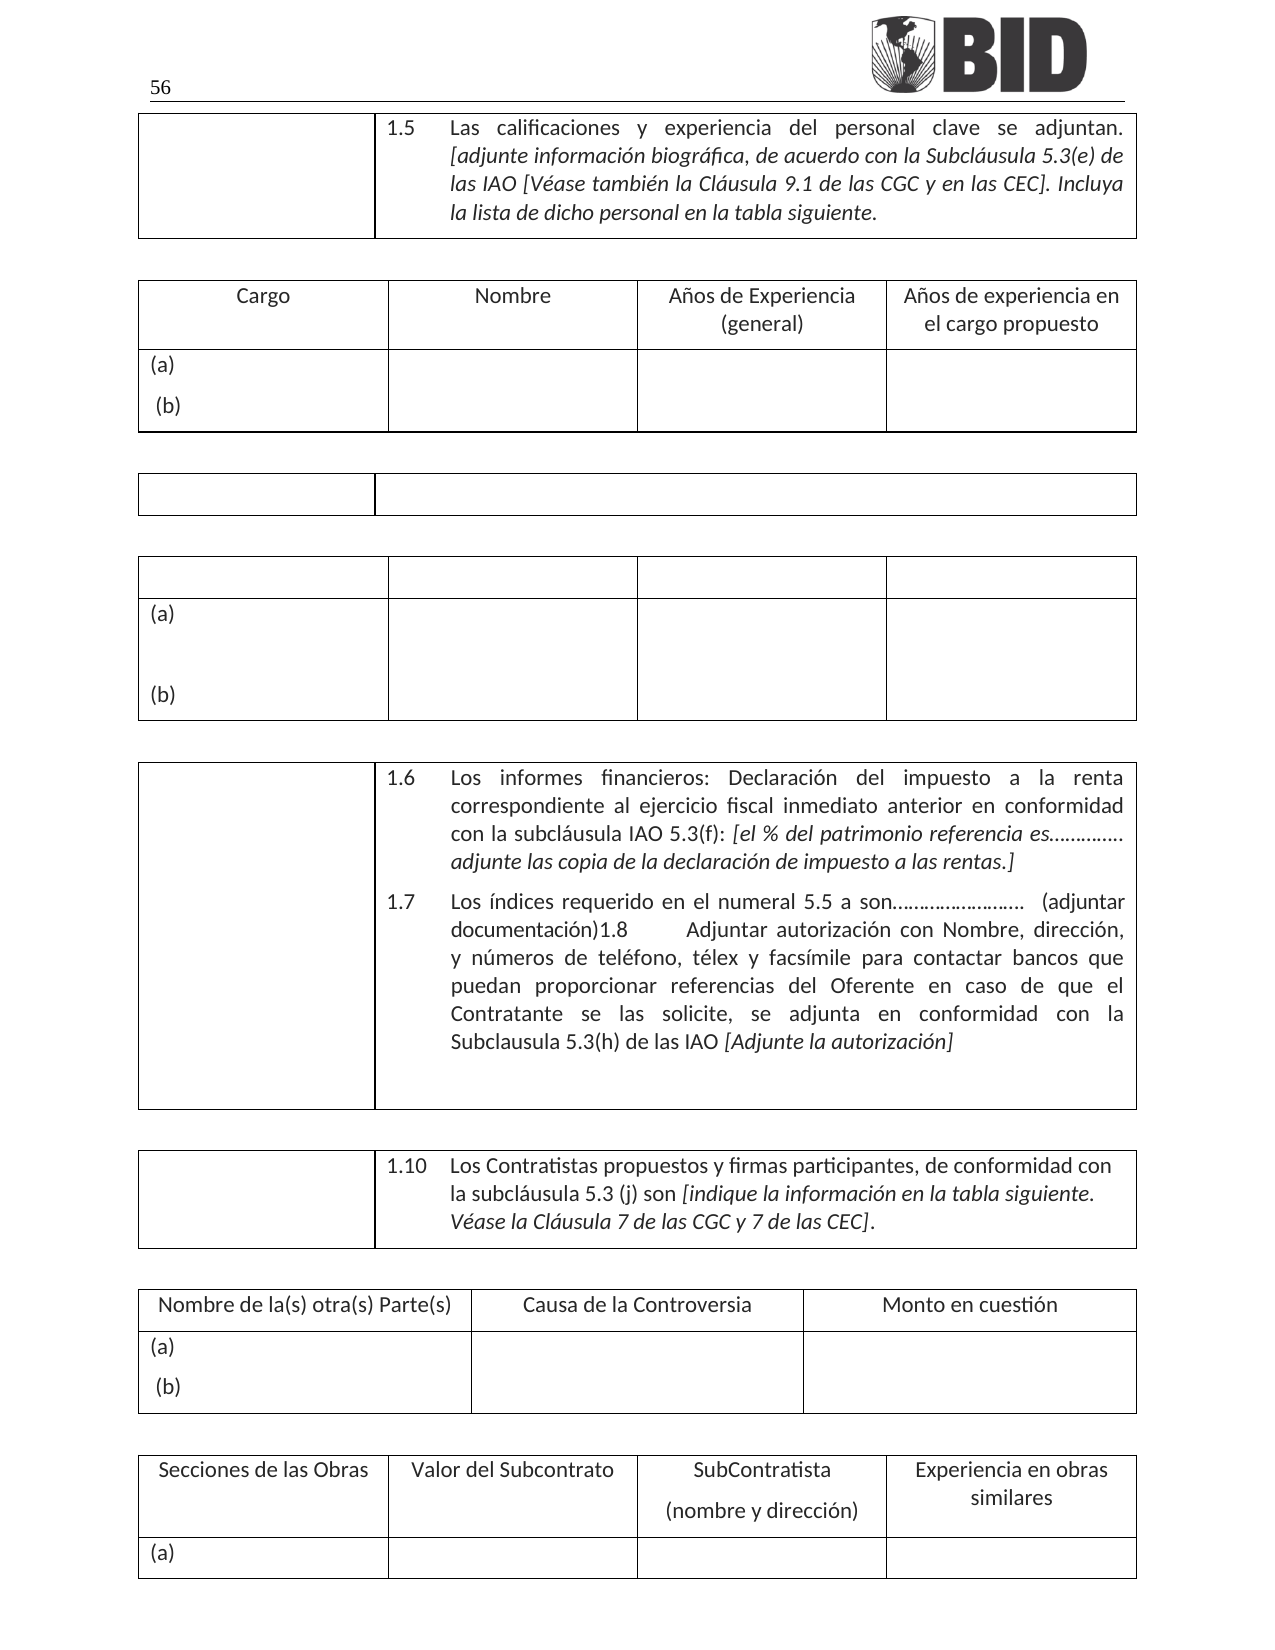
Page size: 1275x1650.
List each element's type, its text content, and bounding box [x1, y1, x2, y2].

table_cell [804, 1332, 1136, 1413]
table_header Años de Experiencia (general) [638, 281, 886, 349]
table_cell (a) (b) [139, 1538, 388, 1578]
table_header 1.6 Los informes financieros: Declaración del impuesto a la renta correspondiente al ejercicio fiscal inmediato anterior en conformidad con la subcláusula IAO 5.3(f): [el % del patrimonio referencia es………….. adjunte las copia de la declaración de impuesto a las rentas.] 1.7 Los índices requerido en el numeral 5.5 a son……………………. (adjuntar documentación)1.8 Adjuntar autorización con Nombre, dirección, y números de teléfono, télex y facsímile para contactar bancos que puedan proporcionar referencias del Oferente en caso de que el Contratante se las solicite, se adjunta en conformidad con la Subclausula 5.3(h) de las IAO [Adjunte la autorización] [376, 763, 1136, 1108]
table_cell [887, 1538, 1136, 1578]
table_cell (a) (b) [139, 599, 388, 720]
table_header Valor del Subcontrato [389, 1456, 637, 1537]
table_header [139, 114, 374, 238]
table_cell [389, 599, 637, 720]
table_cell [389, 350, 637, 431]
table_header 1.5 Las calificaciones y experiencia del personal clave se adjuntan. [adjunte información biográfica, de acuerdo con la Subcláusula 5.3(e) de las IAO [Véase también la Cláusula 9.1 de las CGC y en las CEC]. Incluya la lista de dicho personal en la tabla siguiente. [376, 114, 1136, 238]
table_header Causa de la Controversia [472, 1290, 803, 1331]
table_cell [638, 1538, 886, 1578]
table_header [638, 557, 886, 598]
table_cell [887, 599, 1136, 720]
table_cell [887, 350, 1136, 431]
table_header [139, 557, 388, 598]
table_cell (a) (b) [139, 1332, 471, 1413]
table_header Años de experiencia en el cargo propuesto [887, 281, 1136, 349]
table_header Secciones de las Obras [139, 1456, 388, 1537]
table_header [389, 557, 637, 598]
table_header [139, 1151, 374, 1248]
table_header [376, 474, 1136, 514]
table_header Experiencia en obras similares [887, 1456, 1136, 1537]
table_header SubContratista (nombre y dirección) [638, 1456, 886, 1537]
table_header [139, 474, 374, 514]
table_header Nombre de la(s) otra(s) Parte(s) [139, 1290, 471, 1331]
table_header Nombre [389, 281, 637, 349]
table_cell [638, 350, 886, 431]
picture [871, 16, 1087, 93]
table_header [139, 763, 374, 1108]
table_cell [389, 1538, 637, 1578]
table_header Cargo [139, 281, 388, 349]
table_cell (a) (b) [139, 350, 388, 431]
table_cell [472, 1332, 803, 1413]
table_header 1.10 Los Contratistas propuestos y firmas participantes, de conformidad con la subcláusula 5.3 (j) son [indique la información en la tabla siguiente. Véase la Cláusula 7 de las CGC y 7 de las CEC]. [376, 1151, 1136, 1248]
table_cell [638, 599, 886, 720]
table_header Monto en cuestión [804, 1290, 1136, 1331]
table_header [887, 557, 1136, 598]
